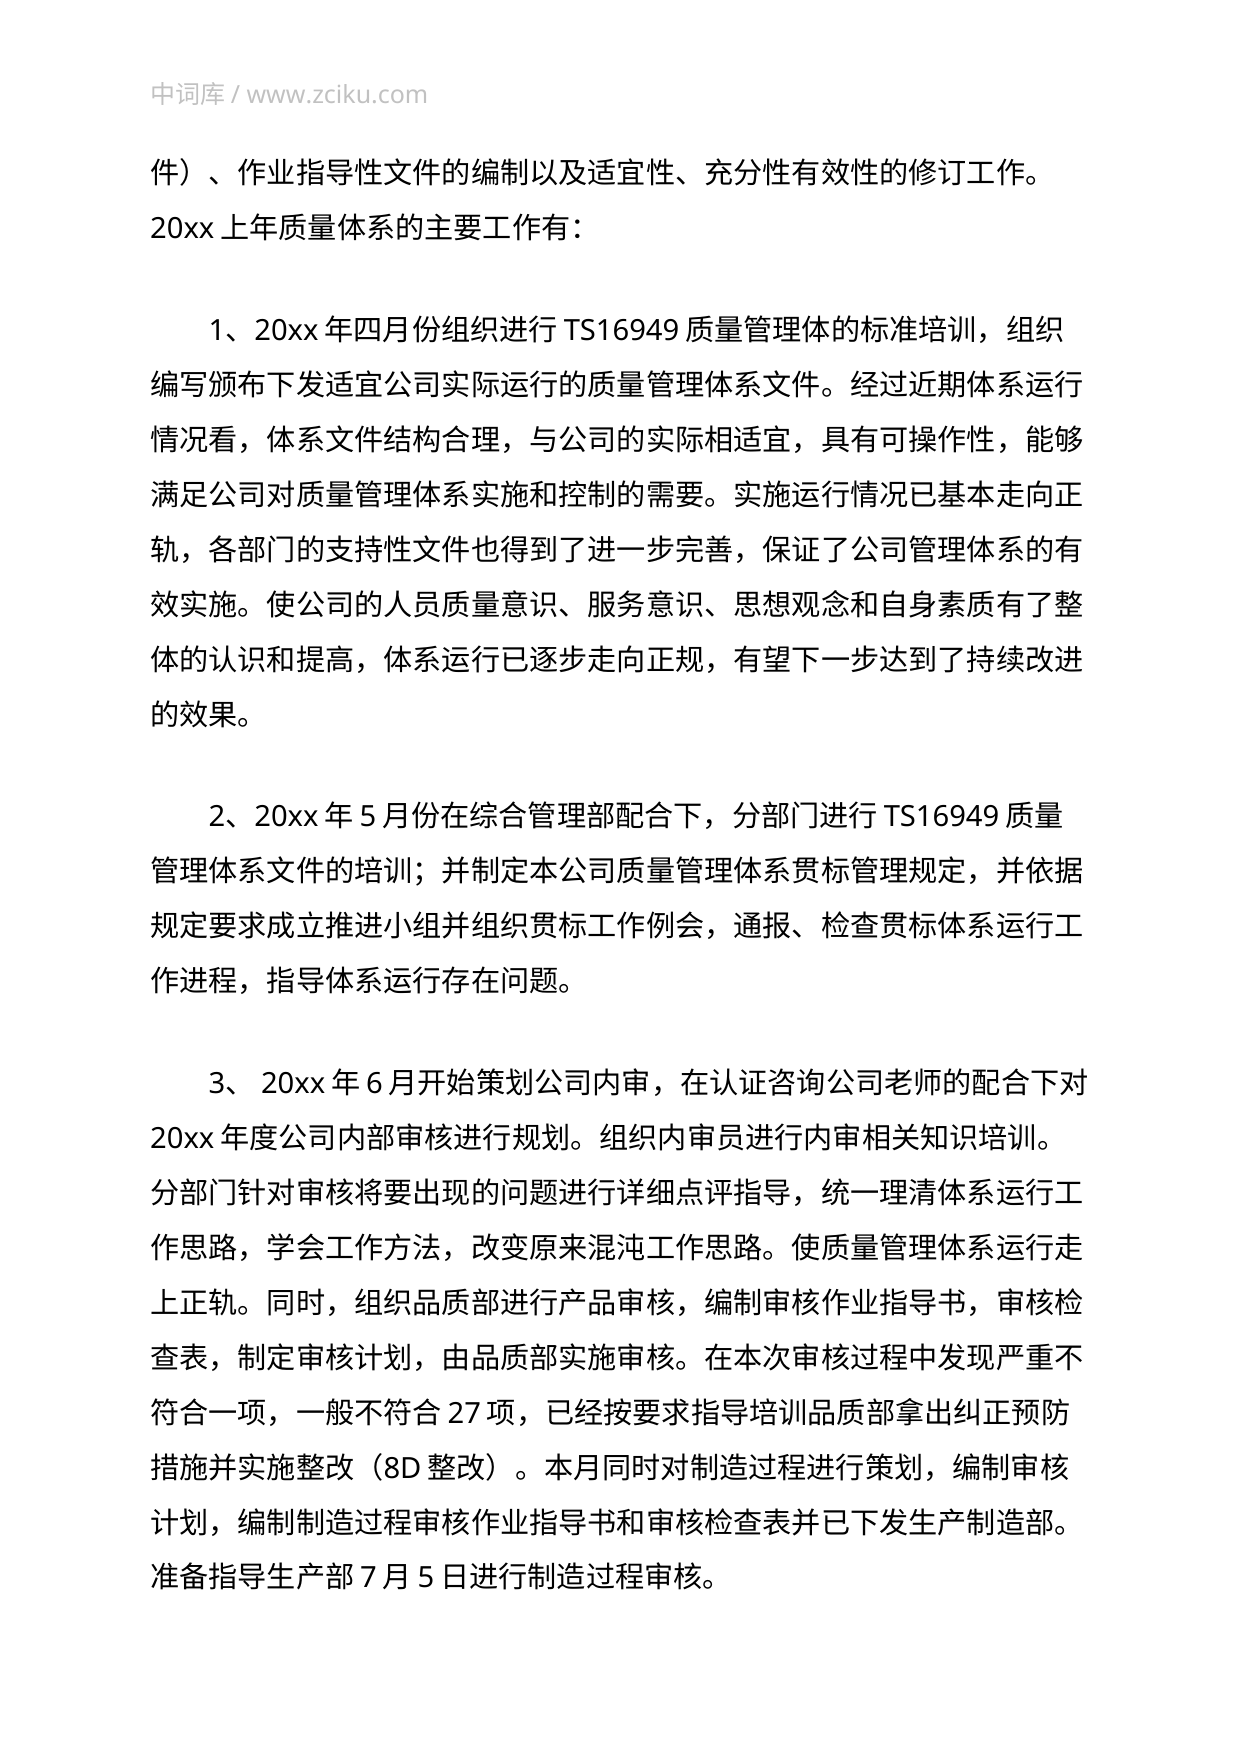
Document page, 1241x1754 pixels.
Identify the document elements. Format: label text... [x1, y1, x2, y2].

text 2、20xx年5月份在综合管理部配合下，分部门进行TS16949质量管理体系文件的培训；并制定本公司质量管理体系贯标管理规定，并依据规定要求成立推进小组并组织贯标工作例会，通报、检查贯标体系运行工作进程，指导体系运行存在问题。 [150, 793, 1090, 1000]
text 1、20xx年四月份组织进行TS16949质量管理体的标准培训，组织编写颁布下发适宜公司实际运行的质量管理体系文件。经过近期体系运行情况看，体系文件结构合理，与公司的实际相适宜，具有可操作性，能够满足公司对质量管理体系实施和控制的需要。实施运行情况已基本走向正轨，各部门的支持性文件也得到了进一步完善，保证了公司管理体系的有效实施。使公司的人员质量意识、服务意识、思想观念和自身素质有了整体的认识和提高，体系运行已逐步走向正规，有望下一步达到了持续改进的效果。 [150, 307, 1090, 733]
text 3、 20xx年6月开始策划公司内审，在认证咨询公司老师的配合下对20xx年度公司内部审核进行规划。组织内审员进行内审相关知识培训。分部门针对审核将要出现的问题进行详细点评指导，统一理清体系运行工作思路，学会工作方法，改变原来混沌工作思路。使质量管理体系运行走上正轨。同时，组织品质部进行产品审核，编制审核作业指导书，审核检查表，制定审核计划，由品质部实施审核。在本次审核过程中发现严重不符合一项，一般不符合27项，已经按要求指导培训品质部拿出纠正预防措施并实施整改（8D整改）。本月同时对制造过程进行策划，编制审核计划，编制制造过程审核作业指导书和审核检查表并已下发生产制造部。准备指导生产部7月5日进行制造过程审核。 [150, 1059, 1090, 1596]
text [150, 150, 1090, 247]
